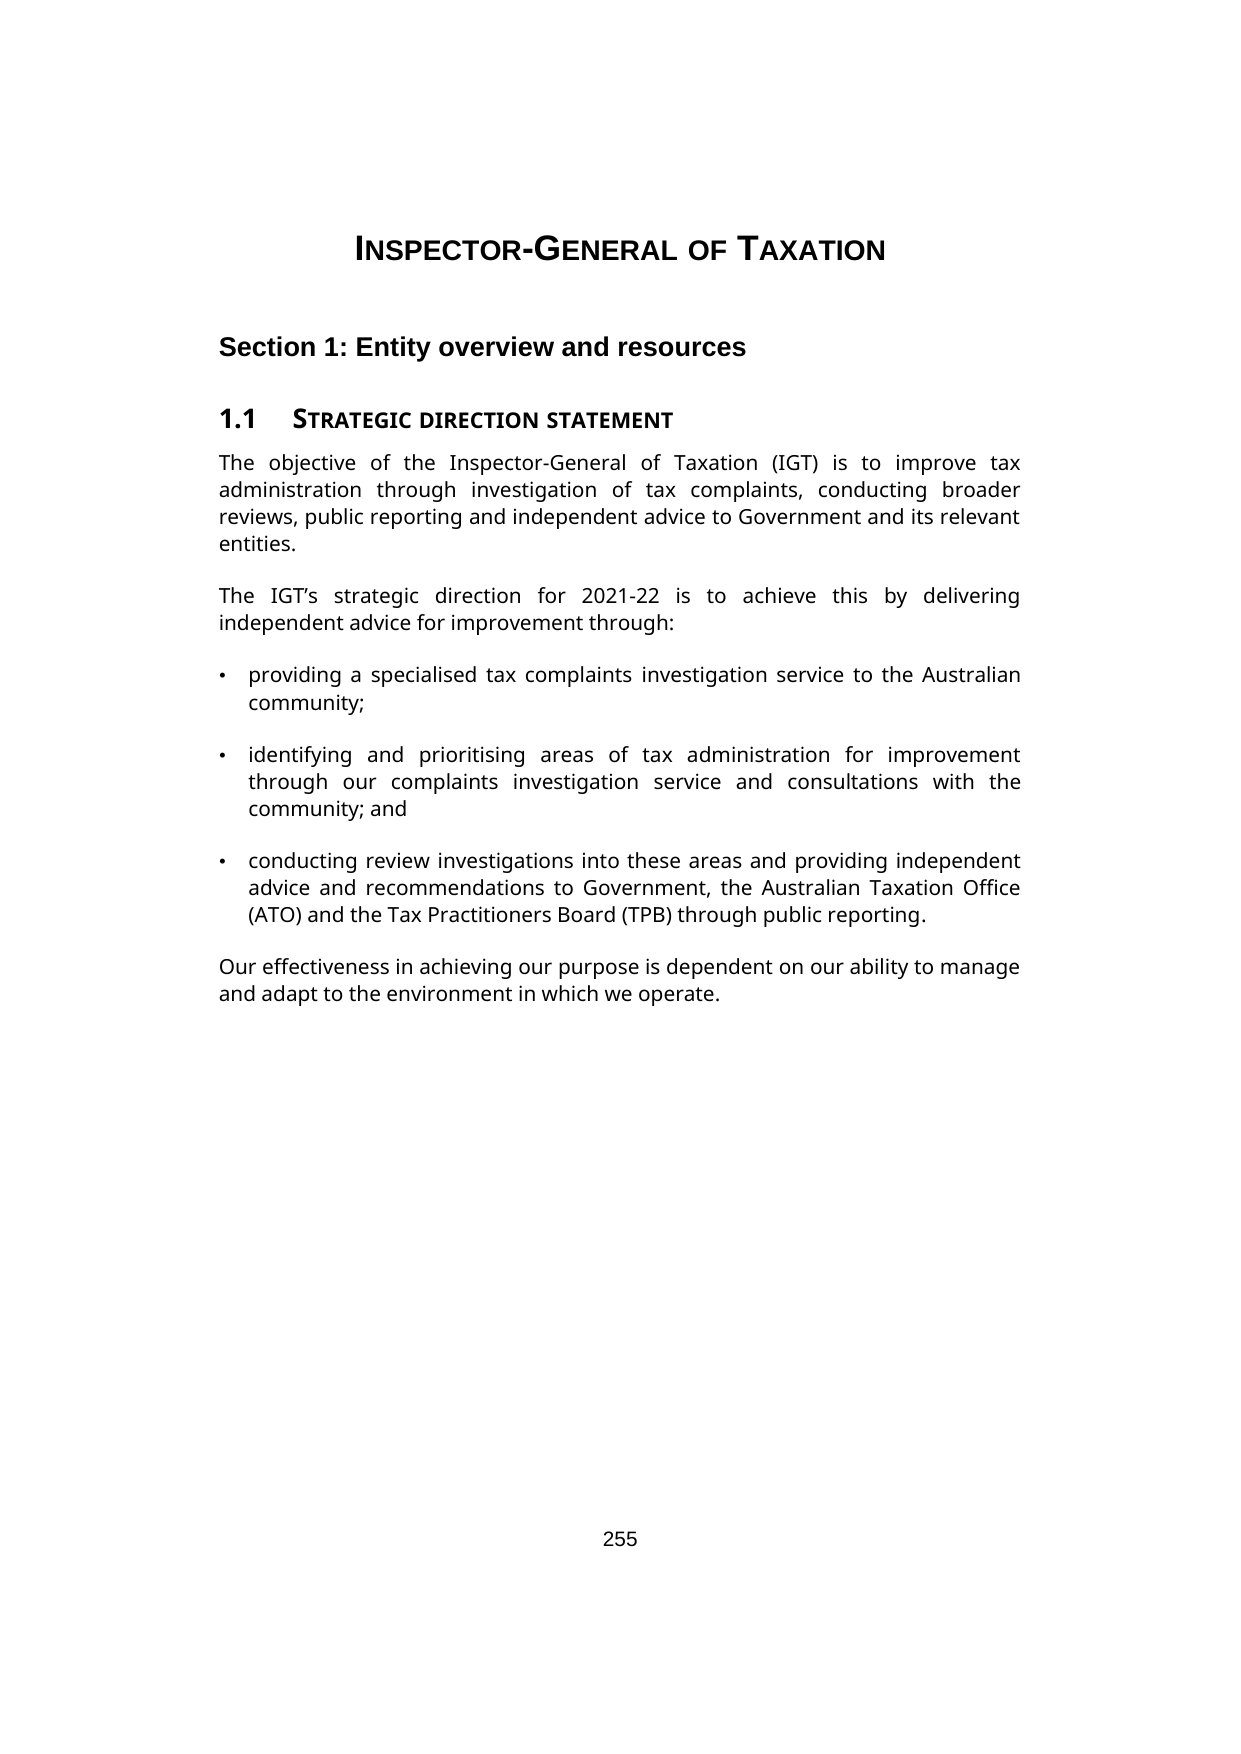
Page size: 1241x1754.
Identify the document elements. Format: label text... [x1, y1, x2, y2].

list Our effectiveness in achieving our purpose is dependent on our ability to manage and adapt to the environment in which we operate. [218, 953, 1022, 1007]
text The objective of the Inspector-General of Taxation (IGT) is to improve tax administration through investigation of tax complaints, conducting broader reviews, public reporting and independent advice to Government and its relevant entities. [218, 449, 1022, 557]
subtitle Section 1: Entity overview and resources [218, 331, 1022, 362]
text conducting review investigations into these areas and providing independent advice and recommendations to Government, the Australian Taxation Office (ATO) and the Tax Practitioners Board (TPB) through public reporting. [218, 847, 1022, 928]
text providing a specialised tax complaints investigation service to the Australian community; [218, 661, 1022, 715]
subtitle 1.1 Strategic direction statement [218, 399, 1022, 436]
text The IGT’s strategic direction for 2021-22 is to achieve this by delivering independent advice for improvement through: [218, 582, 1022, 636]
text Inspector-General of Taxation [218, 227, 1022, 268]
text identifying and prioritising areas of tax administration for improvement through our complaints investigation service and consultations with the community; and [218, 740, 1022, 822]
